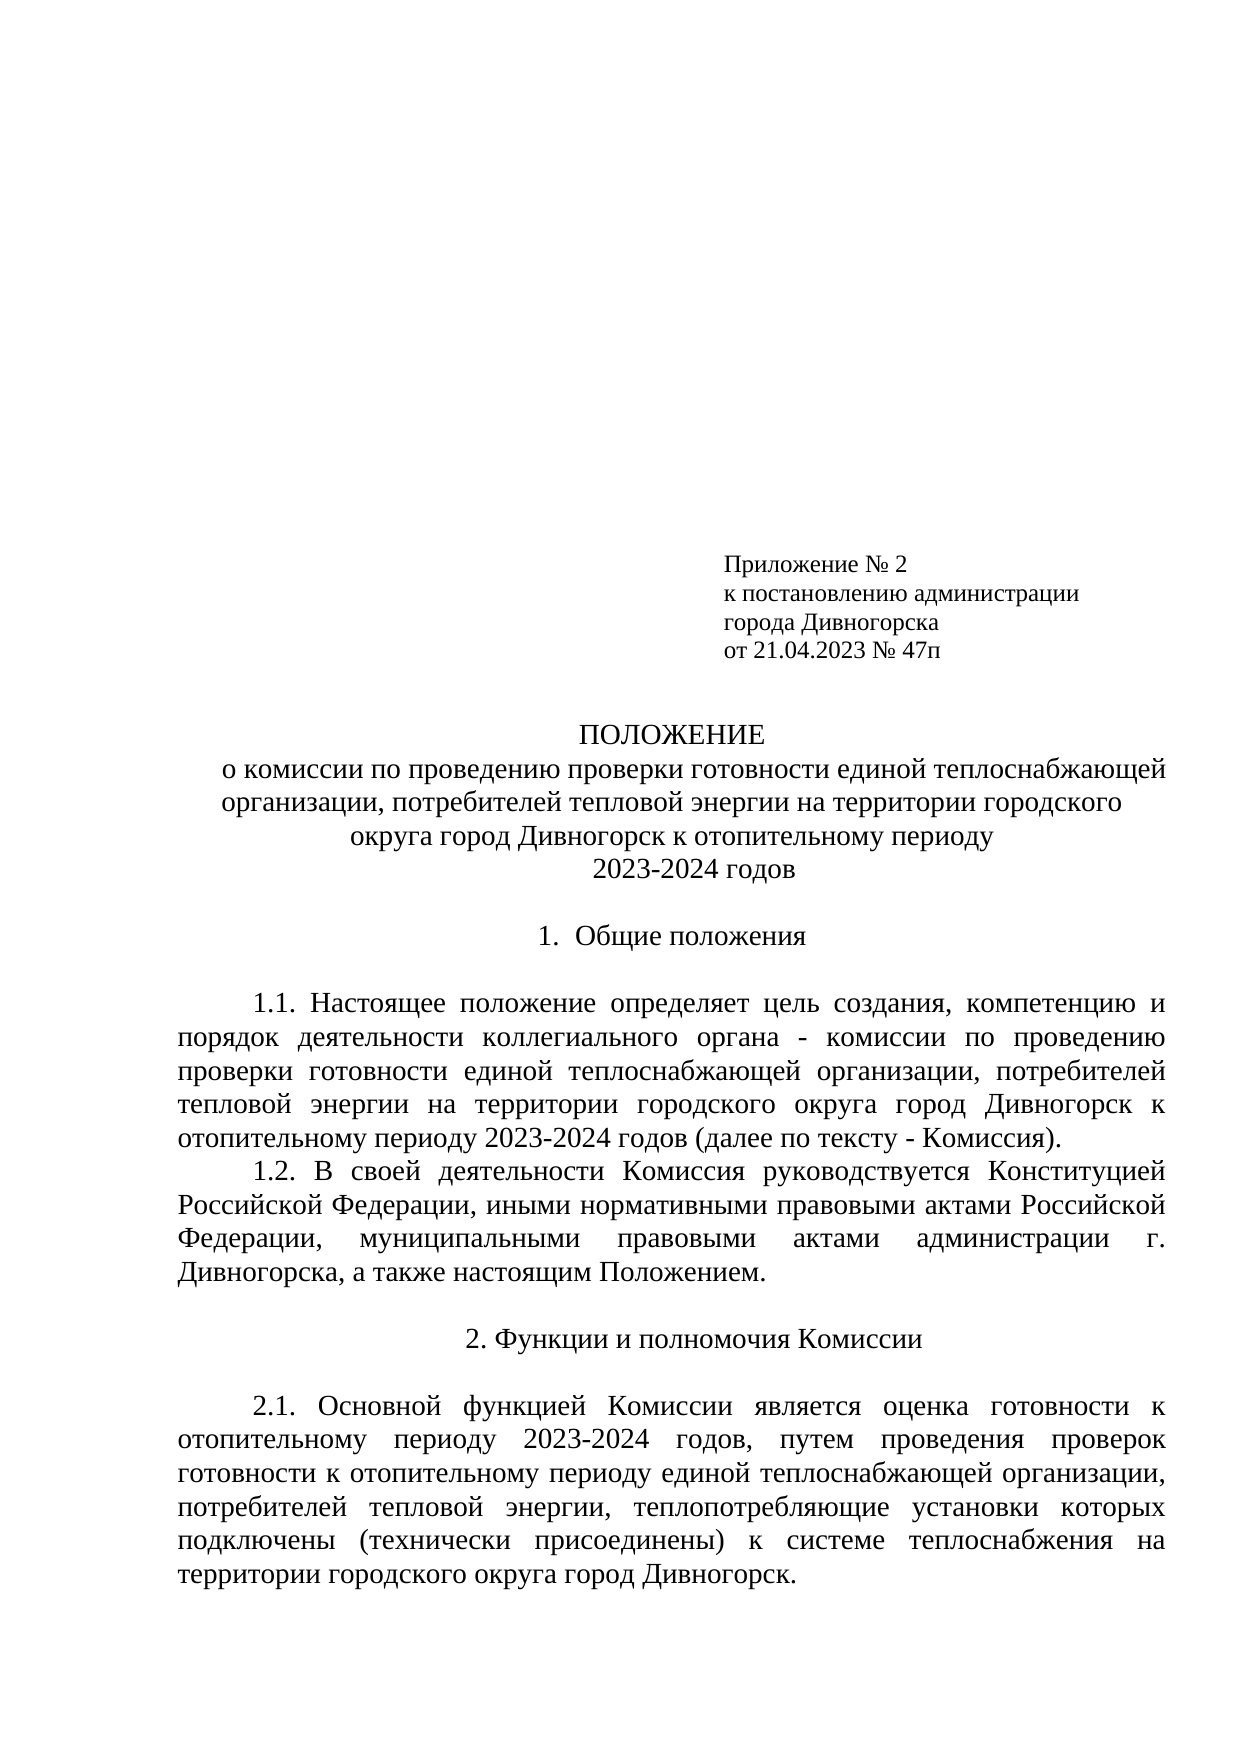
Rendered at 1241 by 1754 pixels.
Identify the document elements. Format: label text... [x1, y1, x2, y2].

text 2. Функции и полномочия Комиссии [177, 1321, 1166, 1354]
text ПОЛОЖЕНИЕ [177, 717, 1166, 751]
text о комиссии по проведению проверки готовности единой теплоснабжающей организации, потребителей тепловой энергии на территории городского округа город Дивногорск к отопительному периоду [177, 751, 1166, 851]
text к постановлению администрации [723, 578, 1166, 607]
list Общие положения [177, 918, 1166, 952]
text 1.1. Настоящее положение определяет цель создания, компетенцию и порядок деятельности коллегиального органа - комиссии по проведению проверки готовности единой теплоснабжающей организации, потребителей тепловой энергии на территории городского округа город Дивногорск к отопительному периоду 2023-2024 годов (далее по тексту - Комиссия). [177, 986, 1166, 1153]
text от 21.04.2023 № 47п [723, 636, 1166, 664]
text 2.1. Основной функцией Комиссии является оценка готовности к отопительному периоду 2023-2024 годов, путем проведения проверок готовности к отопительному периоду единой теплоснабжающей организации, потребителей тепловой энергии, теплопотребляющие установки которых подключены (технически присоединены) к системе теплоснабжения на территории городского округа город Дивногорск. [177, 1388, 1166, 1589]
text Приложение № 2 [723, 549, 1166, 578]
text 1.2. В своей деятельности Комиссия руководствуется Конституцией Российской Федерации, иными нормативными правовыми актами Российской Федерации, муниципальными правовыми актами администрации г. Дивногорска, а также настоящим Положением. [177, 1153, 1166, 1287]
text города Дивногорска [723, 607, 1166, 636]
text 2023-2024 годов [177, 851, 1166, 885]
